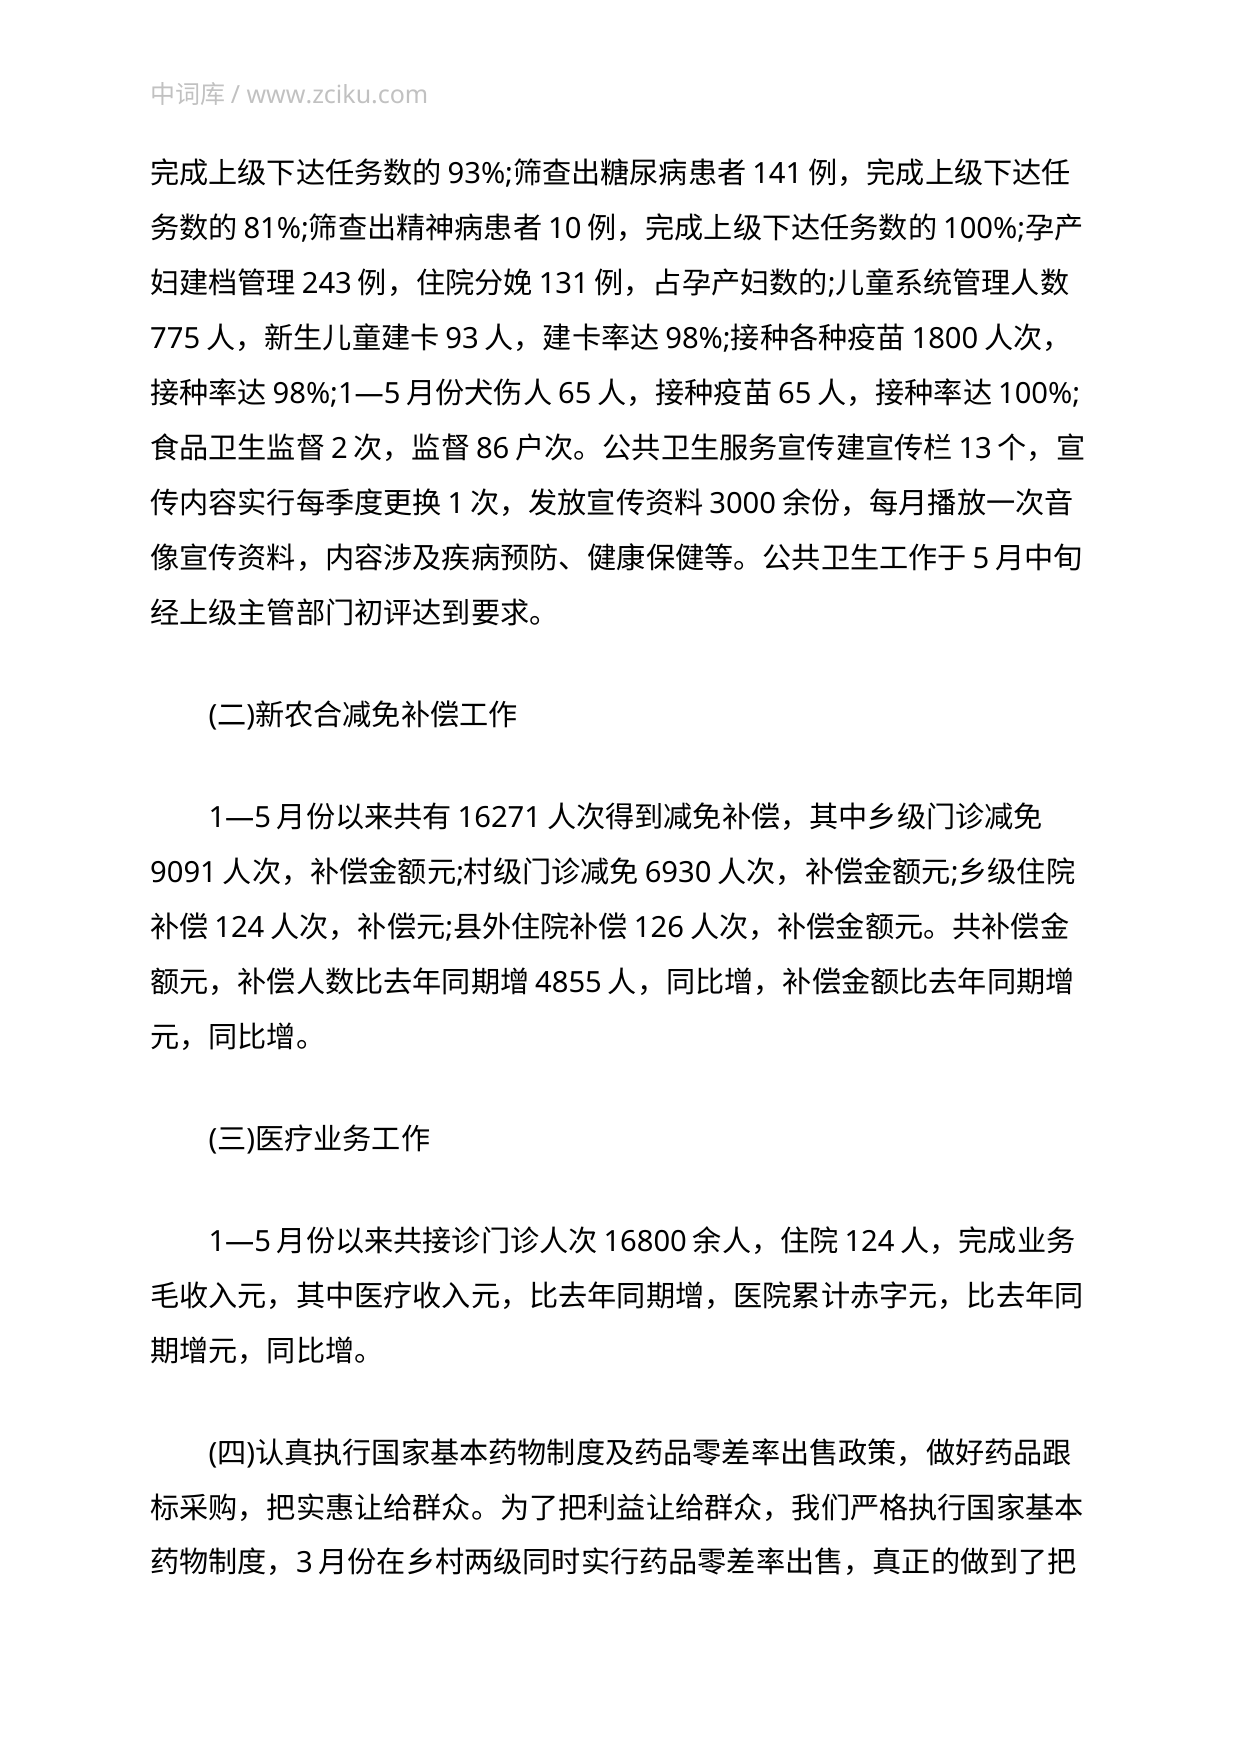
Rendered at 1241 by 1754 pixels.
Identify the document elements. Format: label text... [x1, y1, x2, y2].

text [150, 150, 1090, 632]
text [150, 1429, 1090, 1581]
text 1—5月份以来共接诊门诊人次16800余人，住院124人，完成业务毛收入元，其中医疗收入元，比去年同期增，医院累计赤字元，比去年同期增元，同比增。 [150, 1217, 1090, 1370]
text (二)新农合减免补偿工作 [150, 692, 1090, 734]
text (三)医疗业务工作 [150, 1116, 1090, 1158]
text 1—5月份以来共有16271人次得到减免补偿，其中乡级门诊减免9091人次，补偿金额元;村级门诊减免6930人次，补偿金额元;乡级住院补偿124人次，补偿元;县外住院补偿126人次，补偿金额元。共补偿金额元，补偿人数比去年同期增4855人，同比增，补偿金额比去年同期增元，同比增。 [150, 794, 1090, 1056]
